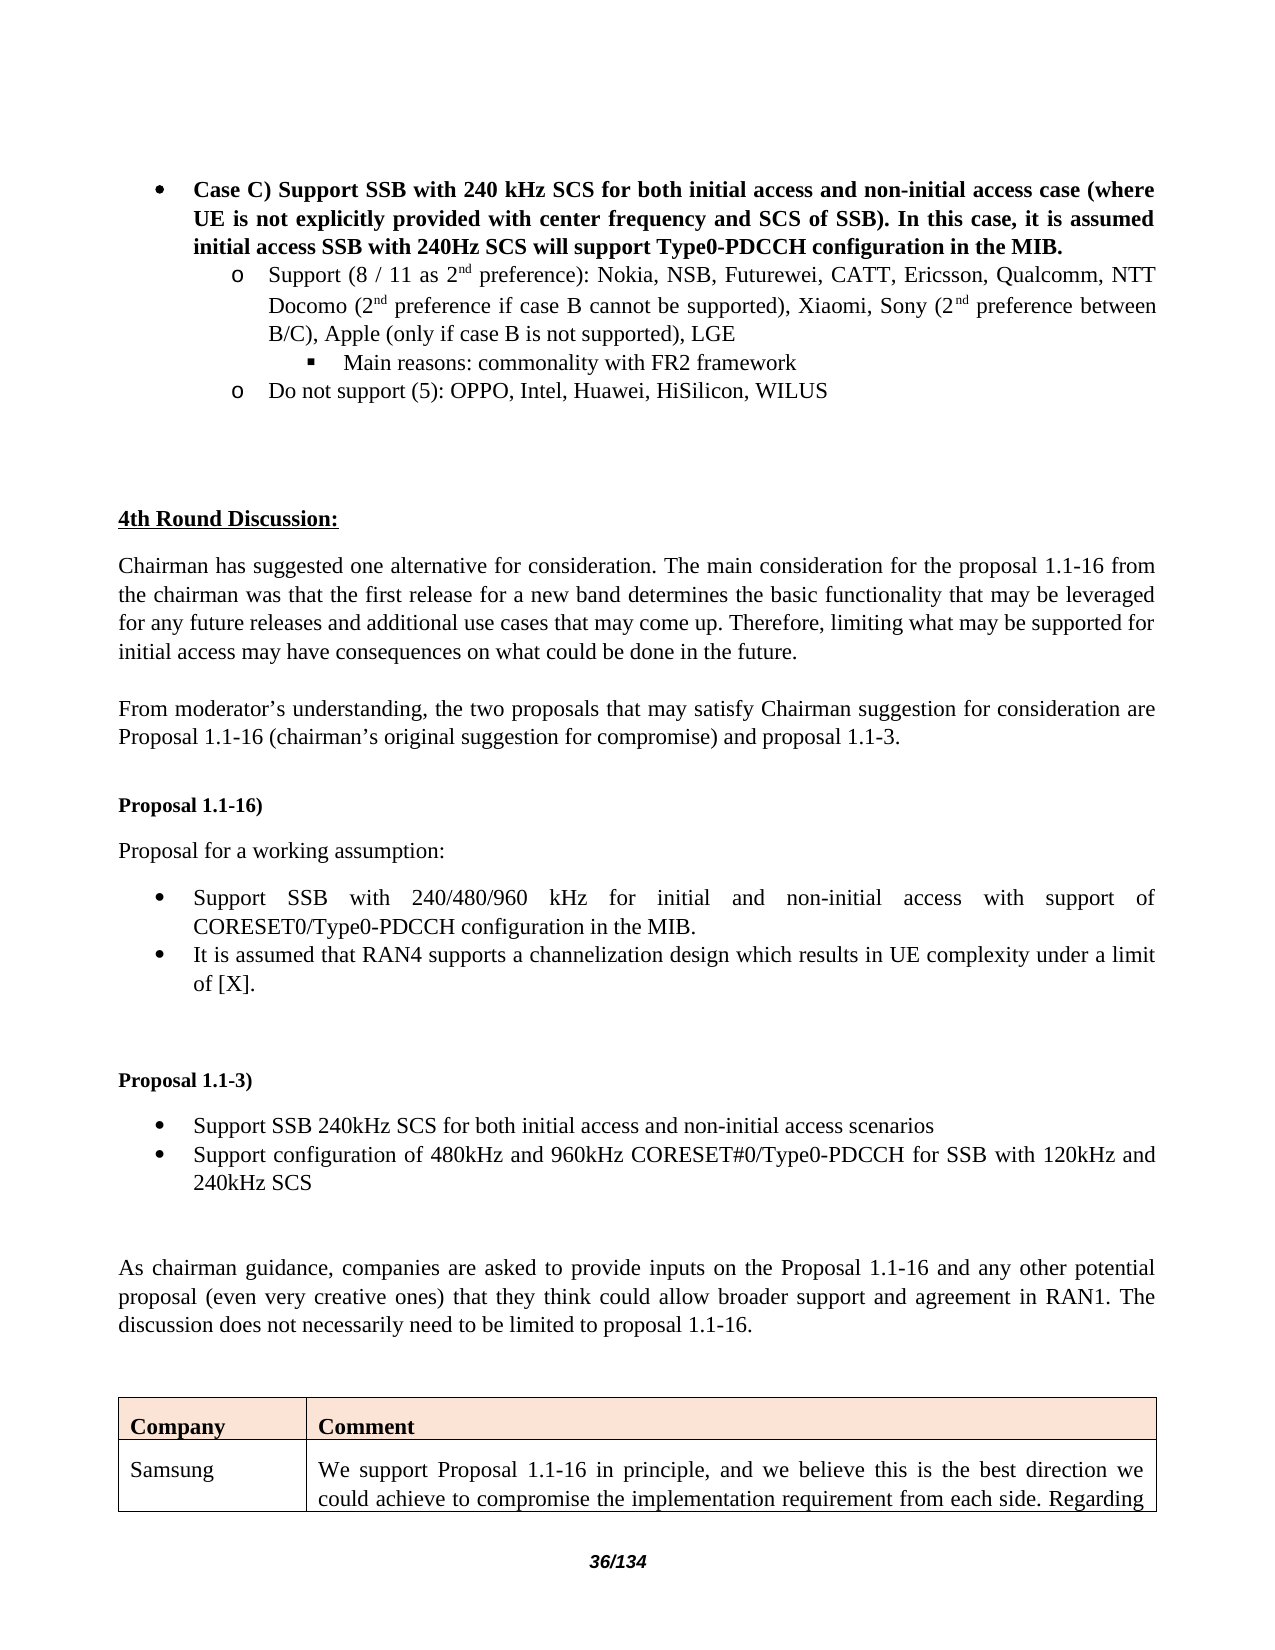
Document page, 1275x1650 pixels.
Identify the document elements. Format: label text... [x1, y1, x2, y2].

list Support configuration of 480kHz and 960kHz CORESET#0/Type0-PDCCH for SSB with 120kHz and 240kHz SCS [156, 1141, 1157, 1195]
list It is assumed that RAN4 supports a channelization design which results in UE complexity under a limit of [X]. [156, 941, 1157, 996]
subtitle Proposal 1.1-3) [118, 1067, 1157, 1092]
list Do not support (5): OPPO, Intel, Huawei, HiSilicon, WILUS [231, 377, 1157, 405]
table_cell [307, 1440, 1156, 1511]
text Proposal for a working assumption: [118, 837, 1157, 863]
subtitle 4th Round Discussion: [118, 505, 1157, 532]
text From moderator’s understanding, the two proposals that may satisfy Chairman suggestion for consideration are Proposal 1.1-16 (chairman’s original suggestion for compromise) and proposal 1.1-3. [118, 695, 1157, 749]
text As chairman guidance, companies are asked to provide inputs on the Proposal 1.1-16 and any other potential proposal (even very creative ones) that they think could allow broader support and agreement in RAN1. The discussion does not necessarily need to be limited to proposal 1.1-16. [118, 1254, 1157, 1338]
text Chairman has suggested one alternative for consideration. The main consideration for the proposal 1.1-16 from the chairman was that the first release for a new band determines the basic functionality that may be leveraged for any future releases and additional use cases that may come up. Therefore, limiting what may be supported for initial access may have consequences on what could be done in the future. [118, 552, 1157, 664]
list Case C) Support SSB with 240 kHz SCS for both initial access and non-initial access case (where UE is not explicitly provided with center frequency and SCS of SSB). In this case, it is assumed initial access SSB with 240Hz SCS will support Type0-PDCCH configuration in the MIB. [156, 176, 1157, 259]
table_header Company [119, 1398, 306, 1439]
list Main reasons: commonality with FR2 framework [306, 349, 1157, 375]
list Support SSB with 240/480/960 kHz for initial and non-initial access with support of CORESET0/Type0-PDCCH configuration in the MIB. [156, 884, 1157, 939]
subtitle Proposal 1.1-16) [118, 792, 1157, 817]
table_cell Samsung [119, 1440, 306, 1511]
list Support SSB 240kHz SCS for both initial access and non-initial access scenarios [156, 1112, 1157, 1138]
table_header Comment [307, 1398, 1156, 1439]
list Support (8 / 11 as 2nd preference): Nokia, NSB, Futurewei, CATT, Ericsson, Qualcomm, NTT Docomo (2nd preference if case B cannot be supported), Xiaomi, Sony (2nd preference between B/C), Apple (only if case B is not supported), LGE [231, 261, 1157, 347]
